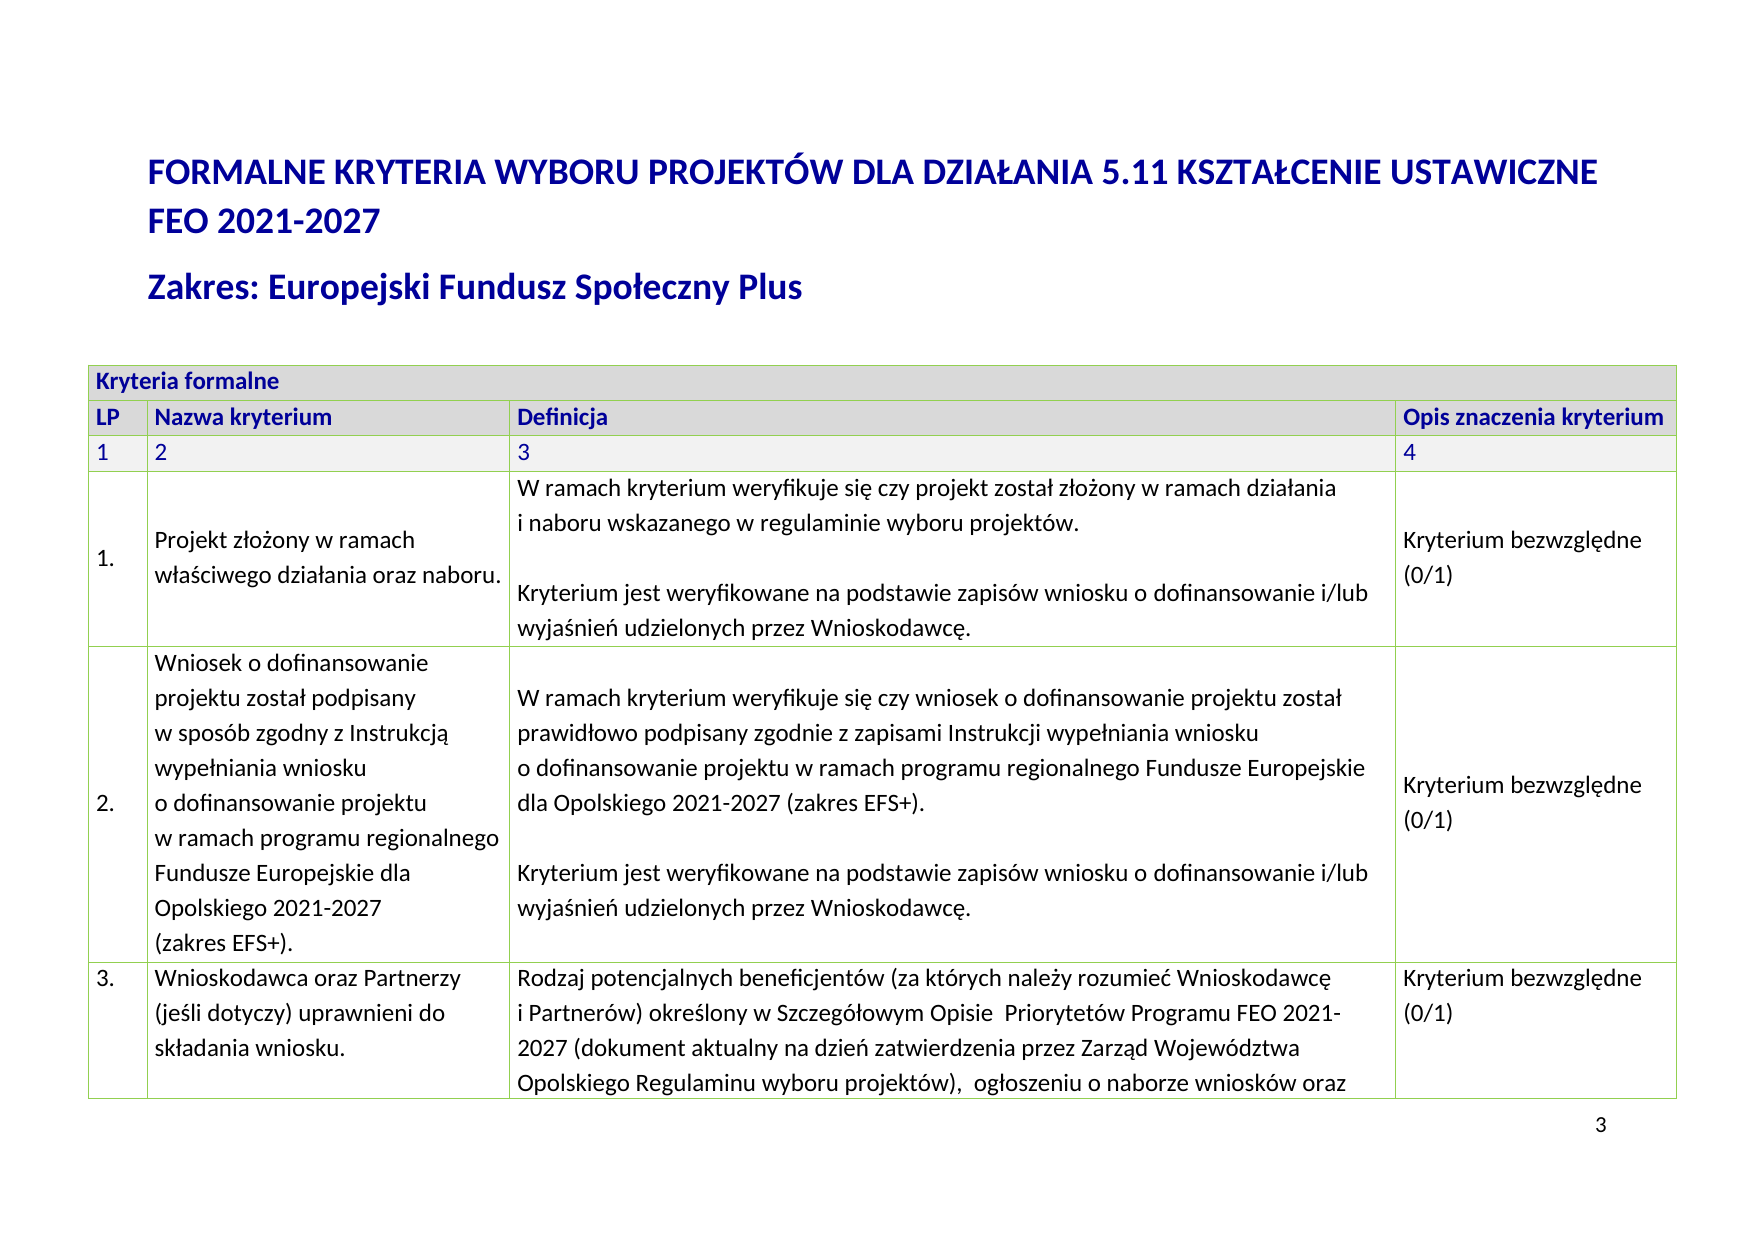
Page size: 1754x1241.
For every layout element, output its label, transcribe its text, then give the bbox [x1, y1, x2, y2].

table_cell 2. [89, 647, 147, 962]
table_header Kryteria formalne [89, 366, 1676, 400]
table_cell 1. [89, 472, 147, 646]
table_cell Nazwa kryterium [148, 401, 509, 435]
table_cell Kryterium bezwzględne (0/1) [1396, 963, 1676, 1098]
table_cell W ramach kryterium weryfikuje się czy wniosek o dofinansowanie projektu został prawidłowo podpisany zgodnie z zapisami Instrukcji wypełniania wniosku o dofinansowanie projektu w ramach programu regionalnego Fundusze Europejskie dla Opolskiego 2021-2027 (zakres EFS+). Kryterium jest weryfikowane na podstawie zapisów wniosku o dofinansowanie i/lub wyjaśnień udzielonych przez Wnioskodawcę. [510, 647, 1395, 962]
table_cell 3 [510, 436, 1395, 471]
table_cell Definicja [510, 401, 1395, 435]
table_cell 4 [1396, 436, 1676, 471]
table_cell LP [89, 401, 147, 435]
table_cell W ramach kryterium weryfikuje się czy projekt został złożony w ramach działania i naboru wskazanego w regulaminie wyboru projektów. Kryterium jest weryfikowane na podstawie zapisów wniosku o dofinansowanie i/lub wyjaśnień udzielonych przez Wnioskodawcę. [510, 472, 1395, 646]
table_cell 2 [148, 436, 509, 471]
table_cell Projekt złożony w ramach właściwego działania oraz naboru. [148, 472, 509, 646]
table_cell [510, 963, 1395, 1098]
table_cell Kryterium bezwzględne (0/1) [1396, 647, 1676, 962]
text Zakres: Europejski Fundusz Społeczny Plus [148, 263, 1606, 309]
table_cell Kryterium bezwzględne (0/1) [1396, 472, 1676, 646]
table_cell Opis znaczenia kryterium [1396, 401, 1676, 435]
table_cell 1 [89, 436, 147, 471]
text FORMALNE KRYTERIA WYBORU PROJEKTÓW DLA DZIAŁANIA 5.11 KSZTAŁCENIE USTAWICZNE FEO 2021-2027 [148, 148, 1606, 243]
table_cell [148, 963, 509, 1098]
table_cell Wniosek o dofinansowanie projektu został podpisany w sposób zgodny z Instrukcją wypełniania wniosku o dofinansowanie projektu w ramach programu regionalnego Fundusze Europejskie dla Opolskiego 2021-2027 (zakres EFS+). [148, 647, 509, 962]
table_cell 3. [89, 963, 147, 1098]
